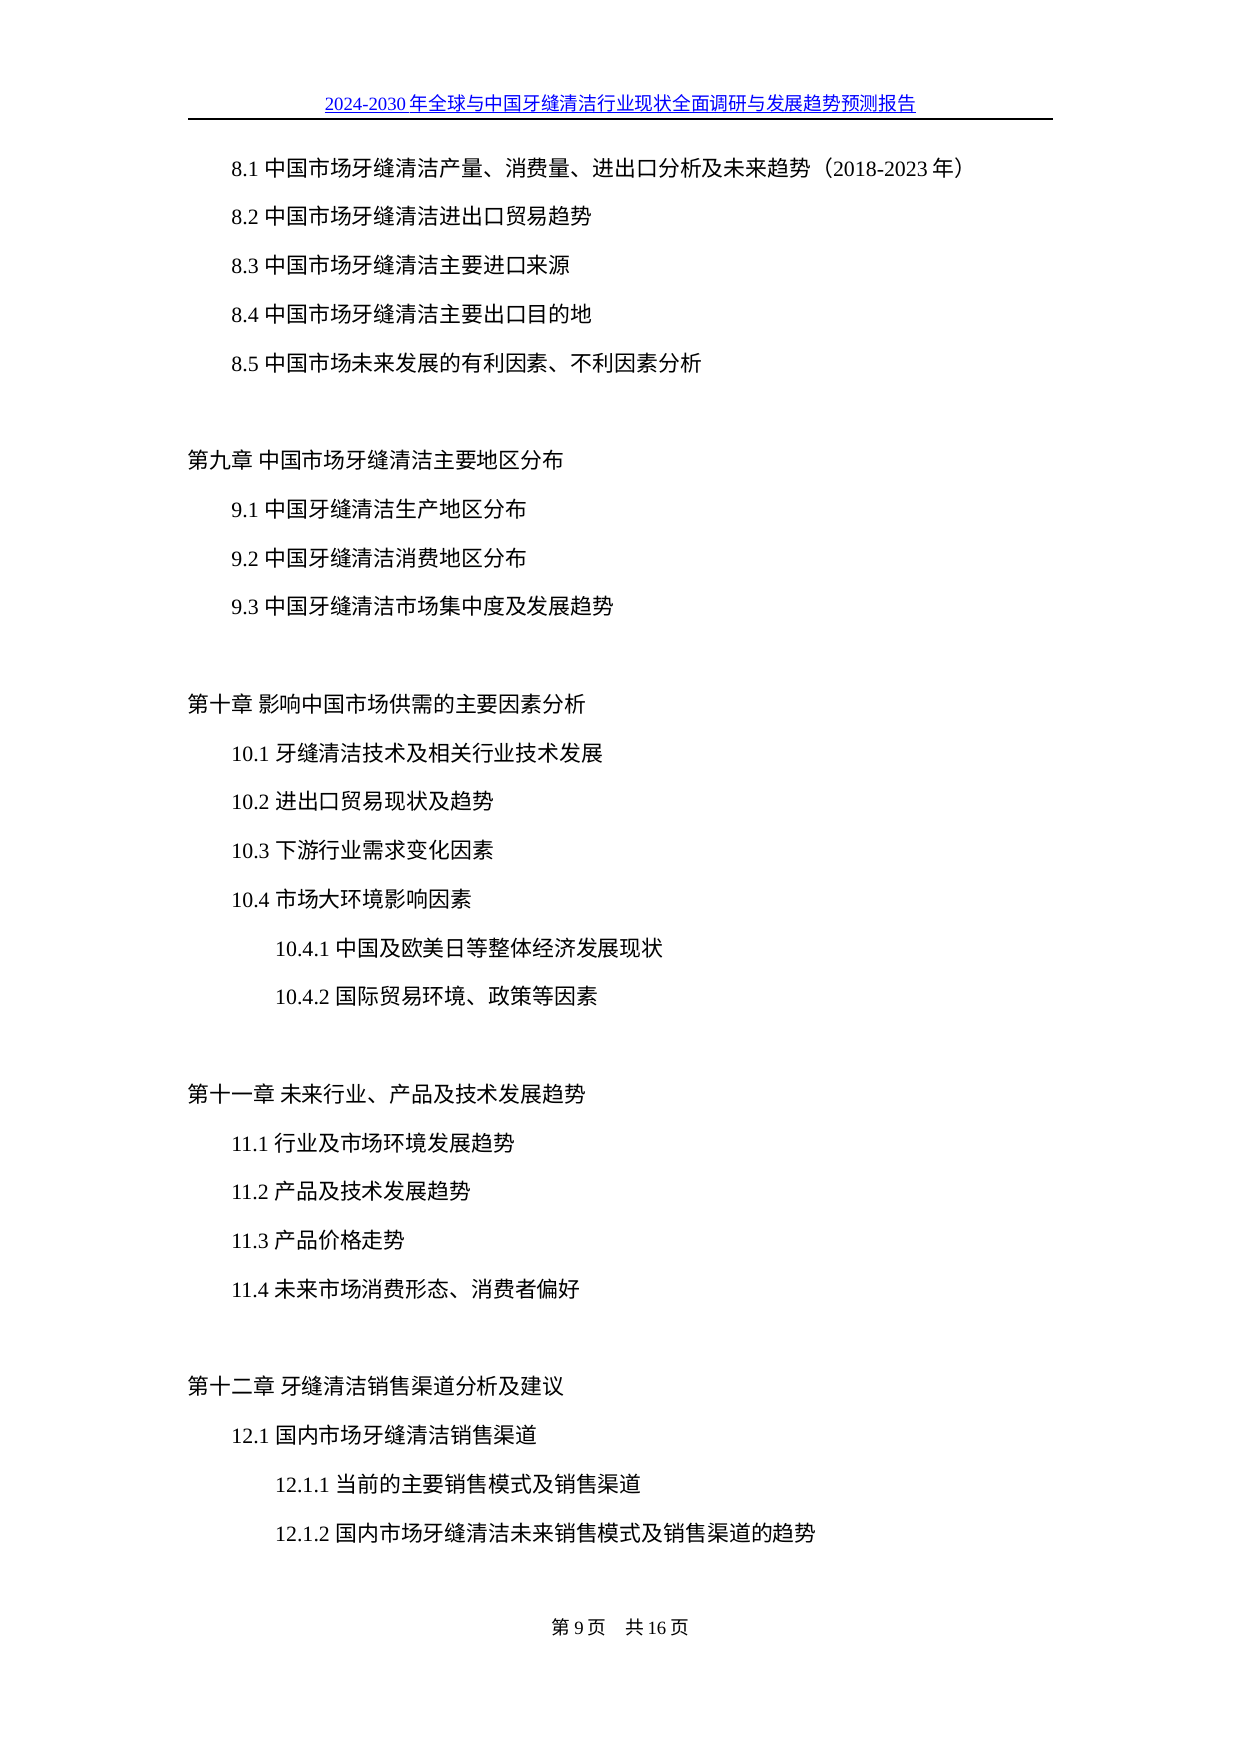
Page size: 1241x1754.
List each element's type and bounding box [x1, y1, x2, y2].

text [187, 150, 1053, 1548]
